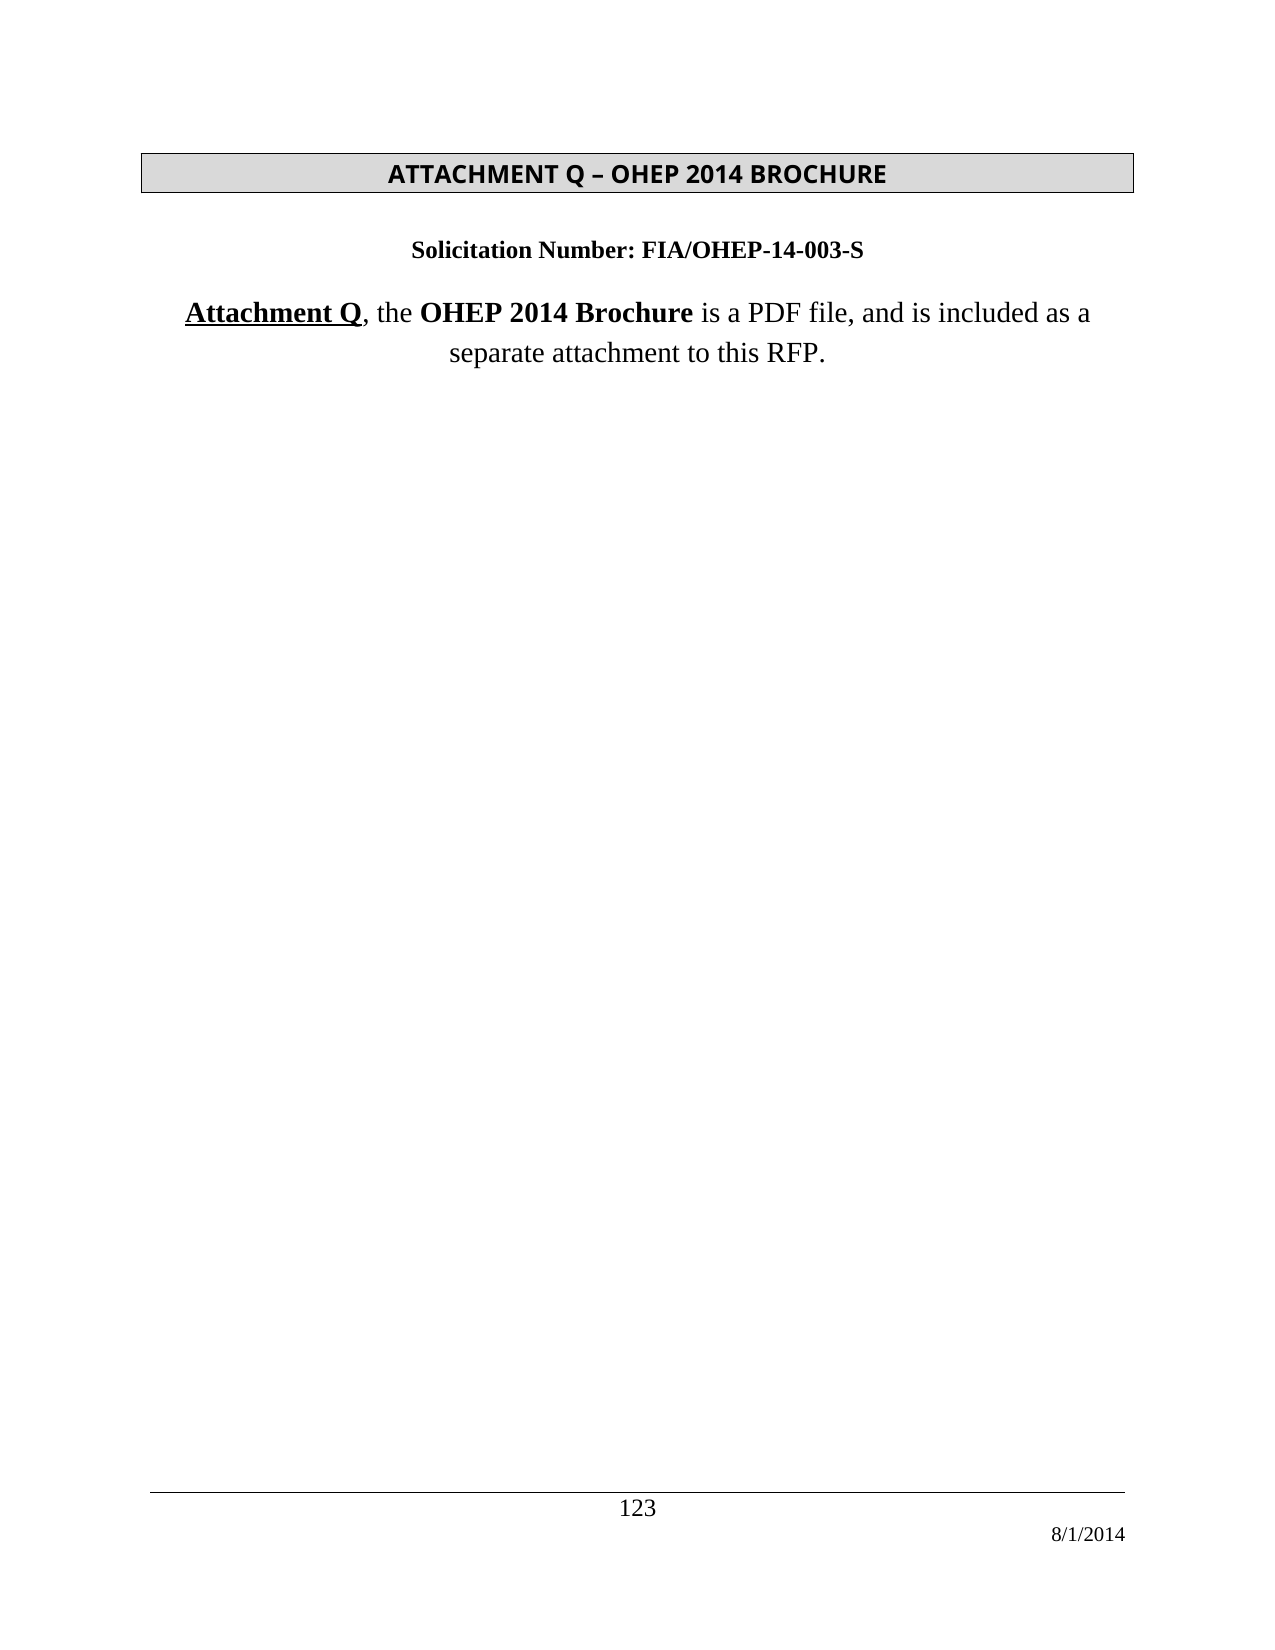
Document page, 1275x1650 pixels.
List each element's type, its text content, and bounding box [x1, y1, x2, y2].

subtitle ATTACHMENT Q – OHEP 2014 BROCHURE [142, 154, 1133, 192]
subtitle Solicitation Number: FIA/OHEP-14-003-S [150, 235, 1125, 263]
text Attachment Q, the OHEP 2014 Brochure is a PDF file, and is included as a separate attachment to this RFP. [150, 295, 1125, 369]
